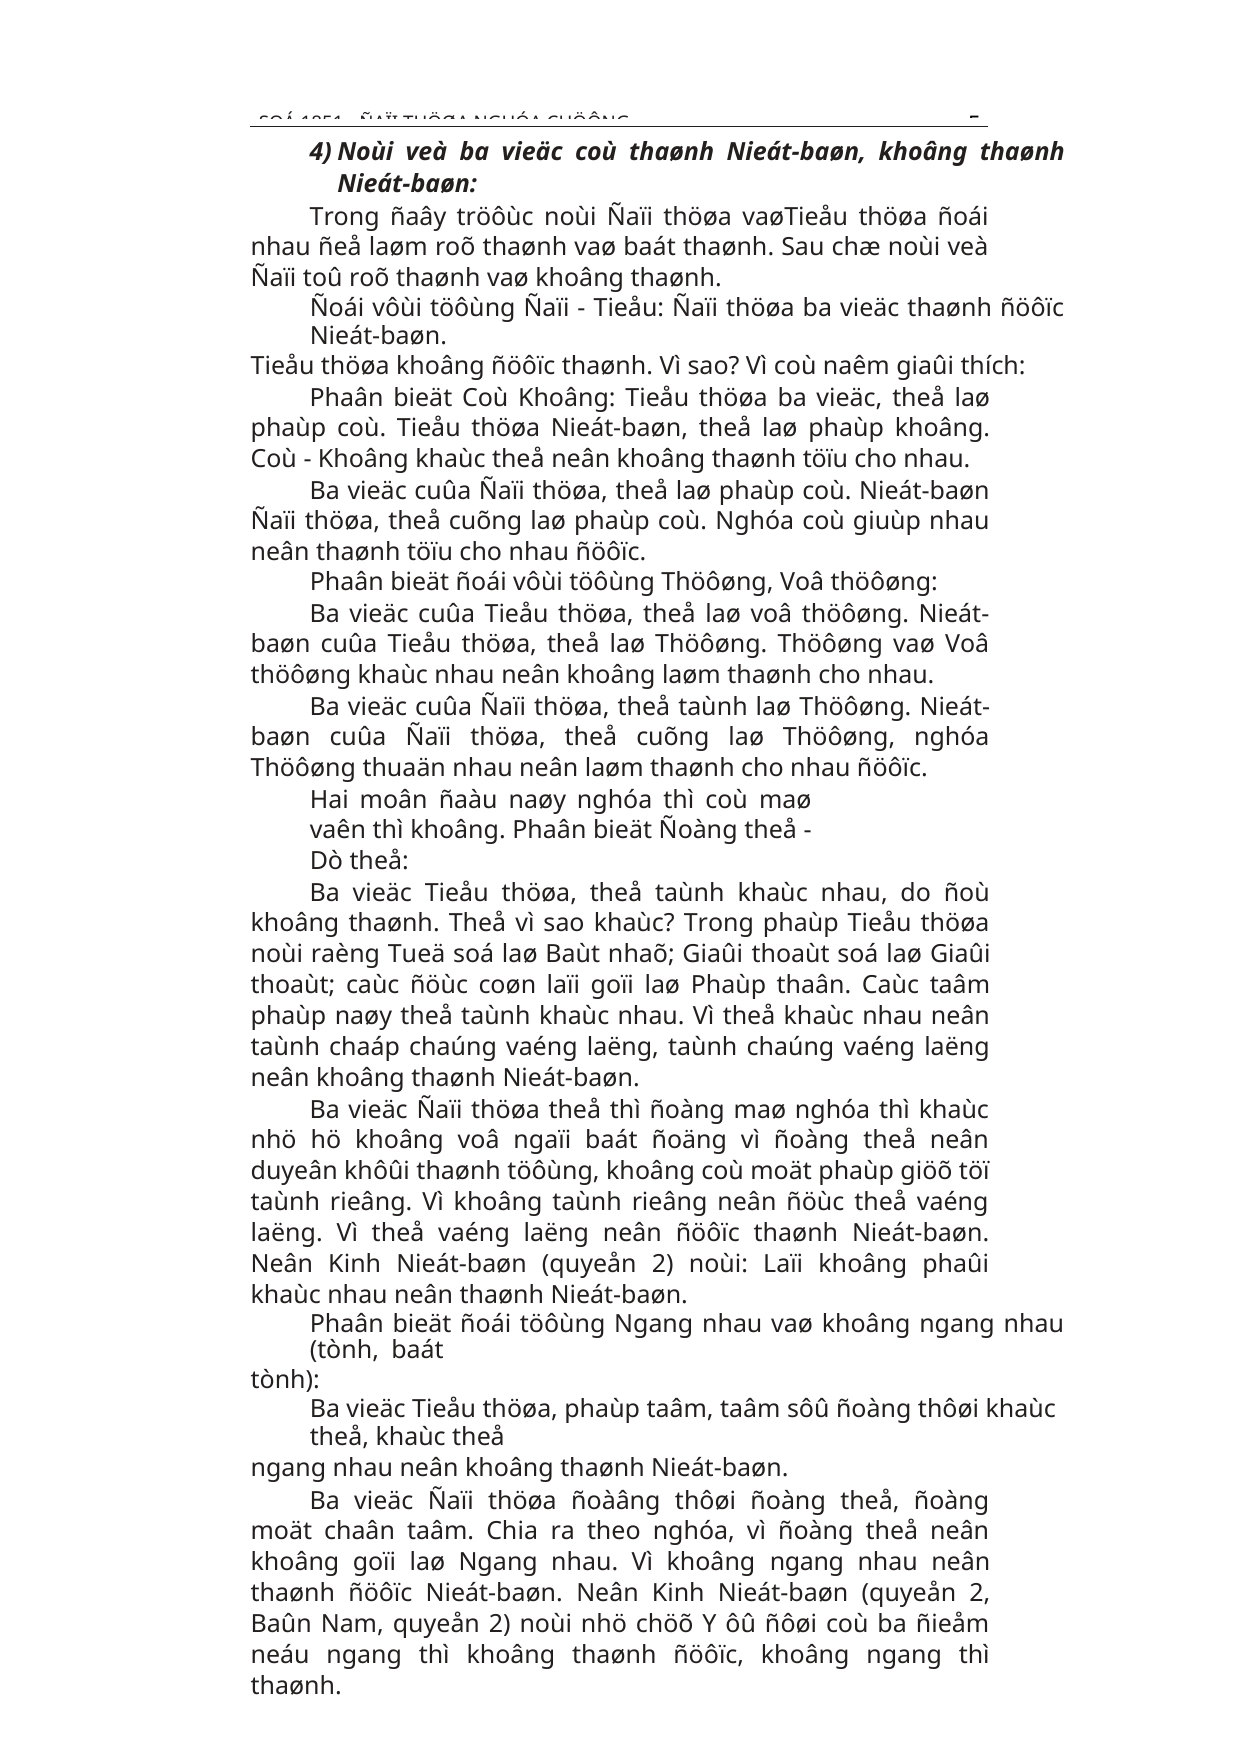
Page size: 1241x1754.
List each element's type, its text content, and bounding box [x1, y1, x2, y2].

text Phaân bieät Coù Khoâng: Tieåu thöøa ba vieäc, theå laø phaùp coù. Tieåu thöøa Nieát-baøn, theå laø phaùp khoâng. Coù - Khoâng khaùc theå neân khoâng thaønh töïu cho nhau. [250, 382, 990, 475]
text Ba vieäc Ñaïi thöøa ñoàâng thôøi ñoàng theå, ñoàng moät chaân taâm. Chia ra theo nghóa, vì ñoàng theå neân khoâng goïi laø Ngang nhau. Vì khoâng ngang nhau neân thaønh ñöôïc Nieát-baøn. Neân Kinh Nieát-baøn (quyeån 2, Baûn Nam, quyeån 2) noùi nhö chöõ Y ôû ñôøi coù ba ñieåm neáu ngang thì khoâng thaønh ñöôïc, khoâng ngang thì thaønh. [250, 1484, 990, 1702]
text Trong ñaây tröôùc noùi Ñaïi thöøa vaøTieåu thöøa ñoái nhau ñeå laøm roõ thaønh vaø baát thaønh. Sau chæ noùi veà Ñaïi toû roõ thaønh vaø khoâng thaønh. [250, 201, 990, 294]
text Ba vieäc cuûa Ñaïi thöøa, theå laø phaùp coù. Nieát-baøn Ñaïi thöøa, theå cuõng laø phaùp coù. Nghóa coù giuùp nhau neân thaønh töïu cho nhau ñöôïc. [250, 475, 990, 568]
text Ba vieäc cuûa Tieåu thöøa, theå laø voâ thöôøng. Nieát-baøn cuûa Tieåu thöøa, theå laø Thöôøng. Thöôøng vaø Voâ thöôøng khaùc nhau neân khoâng laøm thaønh cho nhau. [250, 597, 990, 691]
subtitle Noùi veà ba vieäc coù thaønh Nieát-baøn, khoâng thaønh Nieát-baøn: [309, 134, 1065, 199]
text Hai moân ñaàu naøy nghóa thì coù maø vaên thì khoâng. Phaân bieät Ñoàng theå - Dò theå: [309, 783, 812, 877]
text Phaân bieät ñoái vôùi töôùng Thöôøng, Voâ thöôøng: [309, 568, 1065, 596]
text tònh): [250, 1364, 1065, 1395]
text Phaân bieät ñoái töôùng Ngang nhau vaø khoâng ngang nhau (tònh, baát [309, 1311, 1065, 1364]
text Ba vieäc cuûa Ñaïi thöøa, theå taùnh laø Thöôøng. Nieát-baøn cuûa Ñaïi thöøa, theå cuõng laø Thöôøng, nghóa Thöôøng thuaän nhau neân laøm thaønh cho nhau ñöôïc. [250, 691, 990, 783]
text Ba vieäc Tieåu thöøa, theå taùnh khaùc nhau, do ñoù khoâng thaønh. Theå vì sao khaùc? Trong phaùp Tieåu thöøa noùi raèng Tueä soá laø Baùt nhaõ; Giaûi thoaùt soá laø Giaûi thoaùt; caùc ñöùc coøn laïi goïi laø Phaùp thaân. Caùc taâm phaùp naøy theå taùnh khaùc nhau. Vì theå khaùc nhau neân taùnh chaáp chaúng vaéng laëng, taùnh chaúng vaéng laëng neân khoâng thaønh Nieát-baøn. [250, 877, 990, 1094]
text Ñoái vôùi töôùng Ñaïi - Tieåu: Ñaïi thöøa ba vieäc thaønh ñöôïc Nieát-baøn. [309, 294, 1065, 350]
text Ba vieäc Ñaïi thöøa theå thì ñoàng maø nghóa thì khaùc nhö hö khoâng voâ ngaïi baát ñoäng vì ñoàng theå neân duyeân khôûi thaønh töôùng, khoâng coù moät phaùp giöõ töï taùnh rieâng. Vì khoâng taùnh rieâng neân ñöùc theå vaéng laëng. Vì theå vaéng laëng neân ñöôïc thaønh Nieát-baøn. Neân Kinh Nieát-baøn (quyeån 2) noùi: Laïi khoâng phaûi khaùc nhau neân thaønh Nieát-baøn. [250, 1094, 990, 1311]
text Tieåu thöøa khoâng ñöôïc thaønh. Vì sao? Vì coù naêm giaûi thích: [250, 350, 1065, 380]
text Ba vieäc Tieåu thöøa, phaùp taâm, taâm sôû ñoàng thôøi khaùc theå, khaùc theå [309, 1395, 1065, 1451]
text ngang nhau neân khoâng thaønh Nieát-baøn. [250, 1451, 1065, 1483]
